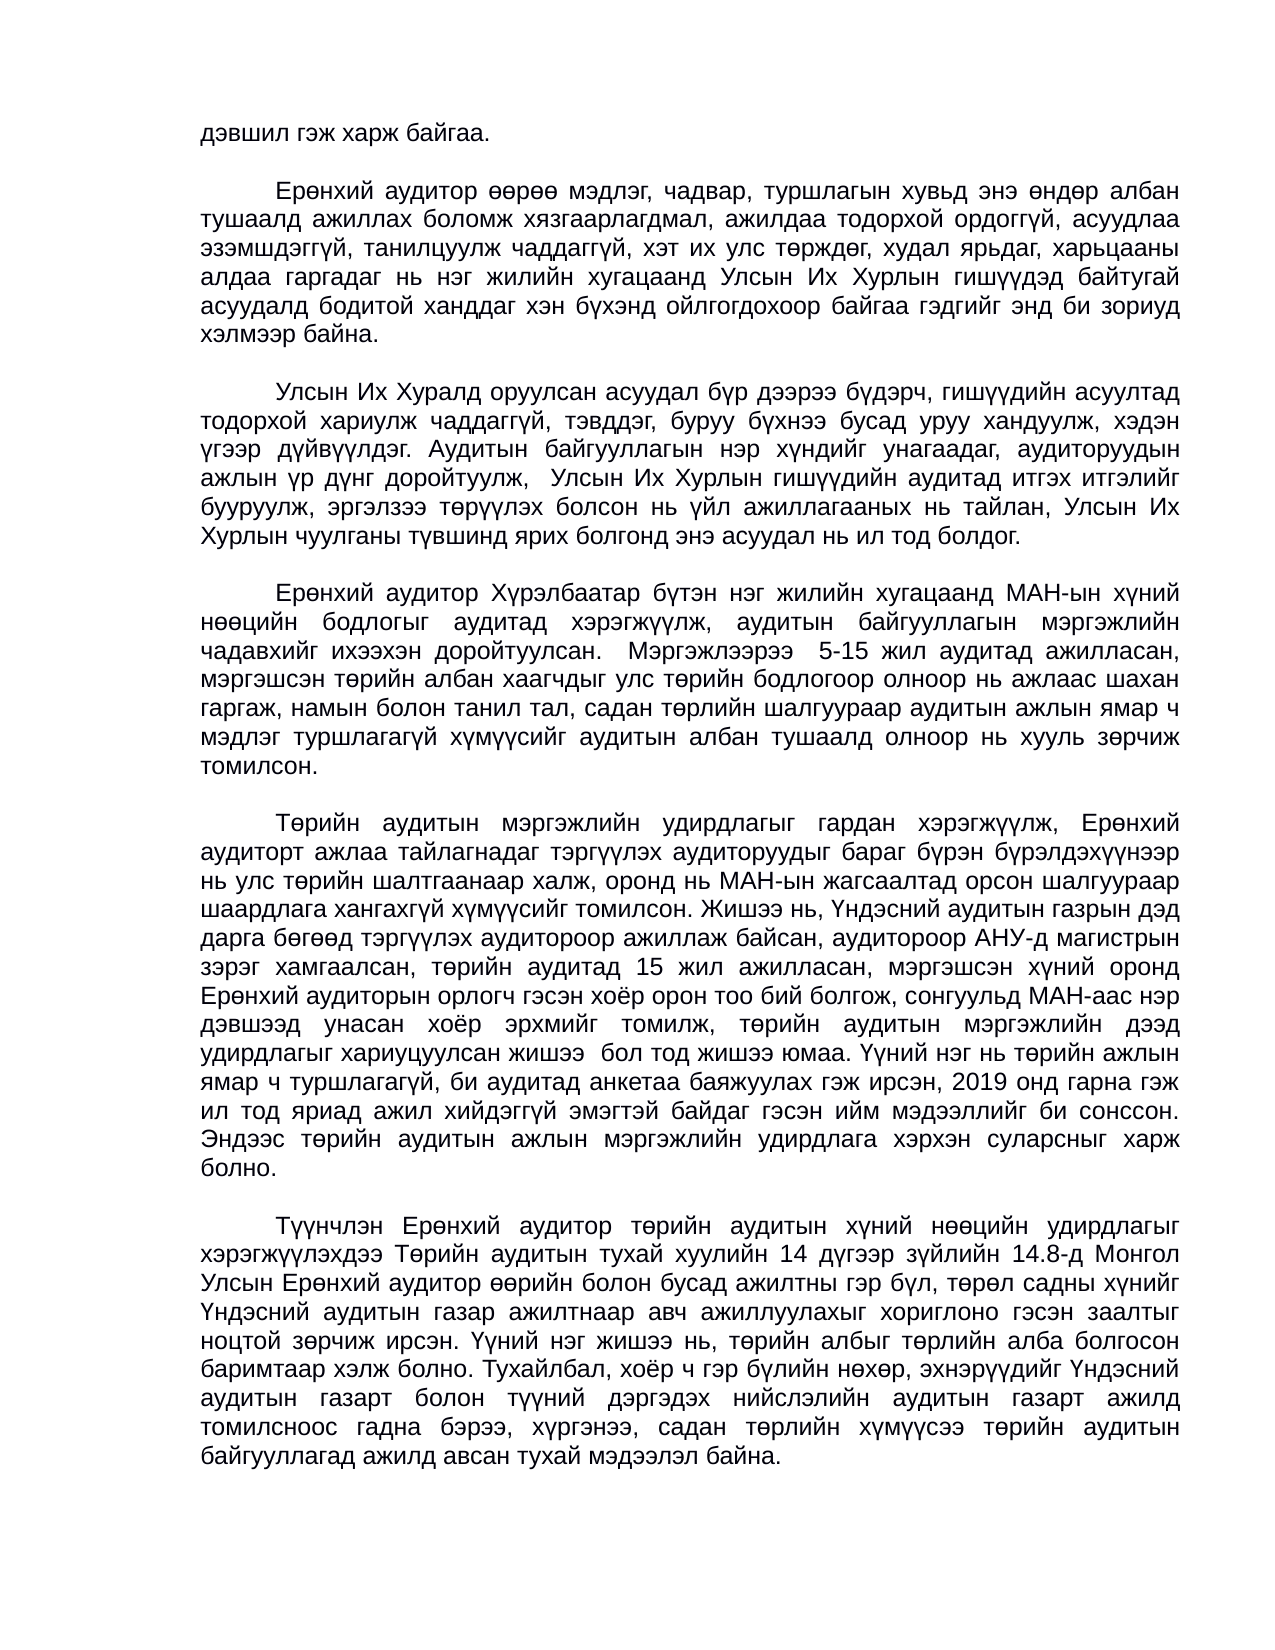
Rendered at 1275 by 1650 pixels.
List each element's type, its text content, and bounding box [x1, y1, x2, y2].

text Түүнчлэн Ерөнхий аудитор төрийн аудитын хүний нөөцийн удирдлагыг хэрэгжүүлэхдээ Төрийн аудитын тухай хуулийн 14 дүгээр зүйлийн 14.8-д Монгол Улсын Ерөнхий аудитор өөрийн болон бусад ажилтны гэр бүл, төрөл садны хүнийг Үндэсний аудитын газар ажилтнаар авч ажиллуулахыг хориглоно гэсэн заалтыг ноцтой зөрчиж ирсэн. Үүний нэг жишээ нь, төрийн албыг төрлийн алба болгосон баримтаар хэлж болно. Тухайлбал, хоёр ч гэр бүлийн нөхөр, эхнэрүүдийг Үндэсний аудитын газарт болон түүний дэргэдэх нийслэлийн аудитын газарт ажилд томилсноос гадна бэрээ, хүргэнээ, садан төрлийн хүмүүсээ төрийн аудитын байгууллагад ажилд авсан тухай мэдээлэл байна. [200, 1211, 1181, 1469]
text Ерөнхий аудитор өөрөө мэдлэг, чадвар, туршлагын хувьд энэ өндөр албан тушаалд ажиллах боломж хязгаарлагдмал, ажилдаа тодорхой ордоггүй, асуудлаа эзэмшдэггүй, танилцуулж чаддаггүй, хэт их улс төрждөг, худал ярьдаг, харьцааны алдаа гаргадаг нь нэг жилийн хугацаанд Улсын Их Хурлын гишүүдэд байтугай асуудалд бодитой ханддаг хэн бүхэнд ойлгогдохоор байгаа гэдгийг энд би зориуд хэлмээр байна. [200, 176, 1181, 348]
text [200, 118, 1181, 147]
text Ерөнхий аудитор Хүрэлбаатар бүтэн нэг жилийн хугацаанд МАН-ын хүний нөөцийн бодлогыг аудитад хэрэгжүүлж, аудитын байгууллагын мэргэжлийн чадавхийг ихээхэн доройтуулсан. Мэргэжлээрээ 5-15 жил аудитад ажилласан, мэргэшсэн төрийн албан хаагчдыг улс төрийн бодлогоор олноор нь ажлаас шахан гаргаж, намын болон танил тал, садан төрлийн шалгуураар аудитын ажлын ямар ч мэдлэг туршлагагүй хүмүүсийг аудитын албан тушаалд олноор нь хууль зөрчиж томилсон. [200, 578, 1181, 779]
text Төрийн аудитын мэргэжлийн удирдлагыг гардан хэрэгжүүлж, Ерөнхий аудиторт ажлаа тайлагнадаг тэргүүлэх аудиторуудыг бараг бүрэн бүрэлдэхүүнээр нь улс төрийн шалтгаанаар халж, оронд нь МАН-ын жагсаалтад орсон шалгуураар шаардлага хангахгүй хүмүүсийг томилсон. Жишээ нь, Үндэсний аудитын газрын дэд дарга бөгөөд тэргүүлэх аудитороор ажиллаж байсан, аудитороор АНУ-д магистрын зэрэг хамгаалсан, төрийн аудитад 15 жил ажилласан, мэргэшсэн хүний оронд Ерөнхий аудиторын орлогч гэсэн хоёр орон тоо бий болгож, сонгуульд МАН-аас нэр дэвшээд унасан хоёр эрхмийг томилж, төрийн аудитын мэргэжлийн дээд удирдлагыг хариуцуулсан жишээ бол тод жишээ юмаа. Үүний нэг нь төрийн ажлын ямар ч туршлагагүй, би аудитад анкетаа баяжуулах гэж ирсэн, 2019 онд гарна гэж ил тод яриад ажил хийдэггүй эмэгтэй байдаг гэсэн ийм мэдээллийг би сонссон. Эндээс төрийн аудитын ажлын мэргэжлийн удирдлага хэрхэн суларсныг харж болно. [200, 808, 1181, 1182]
text Улсын Их Хуралд оруулсан асуудал бүр дээрээ бүдэрч, гишүүдийн асуултад тодорхой хариулж чаддаггүй, тэвддэг, буруу бүхнээ бусад уруу хандуулж, хэдэн үгээр дүйвүүлдэг. Аудитын байгууллагын нэр хүндийг унагаадаг, аудиторуудын ажлын үр дүнг доройтуулж, Улсын Их Хурлын гишүүдийн аудитад итгэх итгэлийг бууруулж, эргэлзээ төрүүлэх болсон нь үйл ажиллагааных нь тайлан, Улсын Их Хурлын чуулганы түвшинд ярих болгонд энэ асуудал нь ил тод болдог. [200, 377, 1181, 549]
